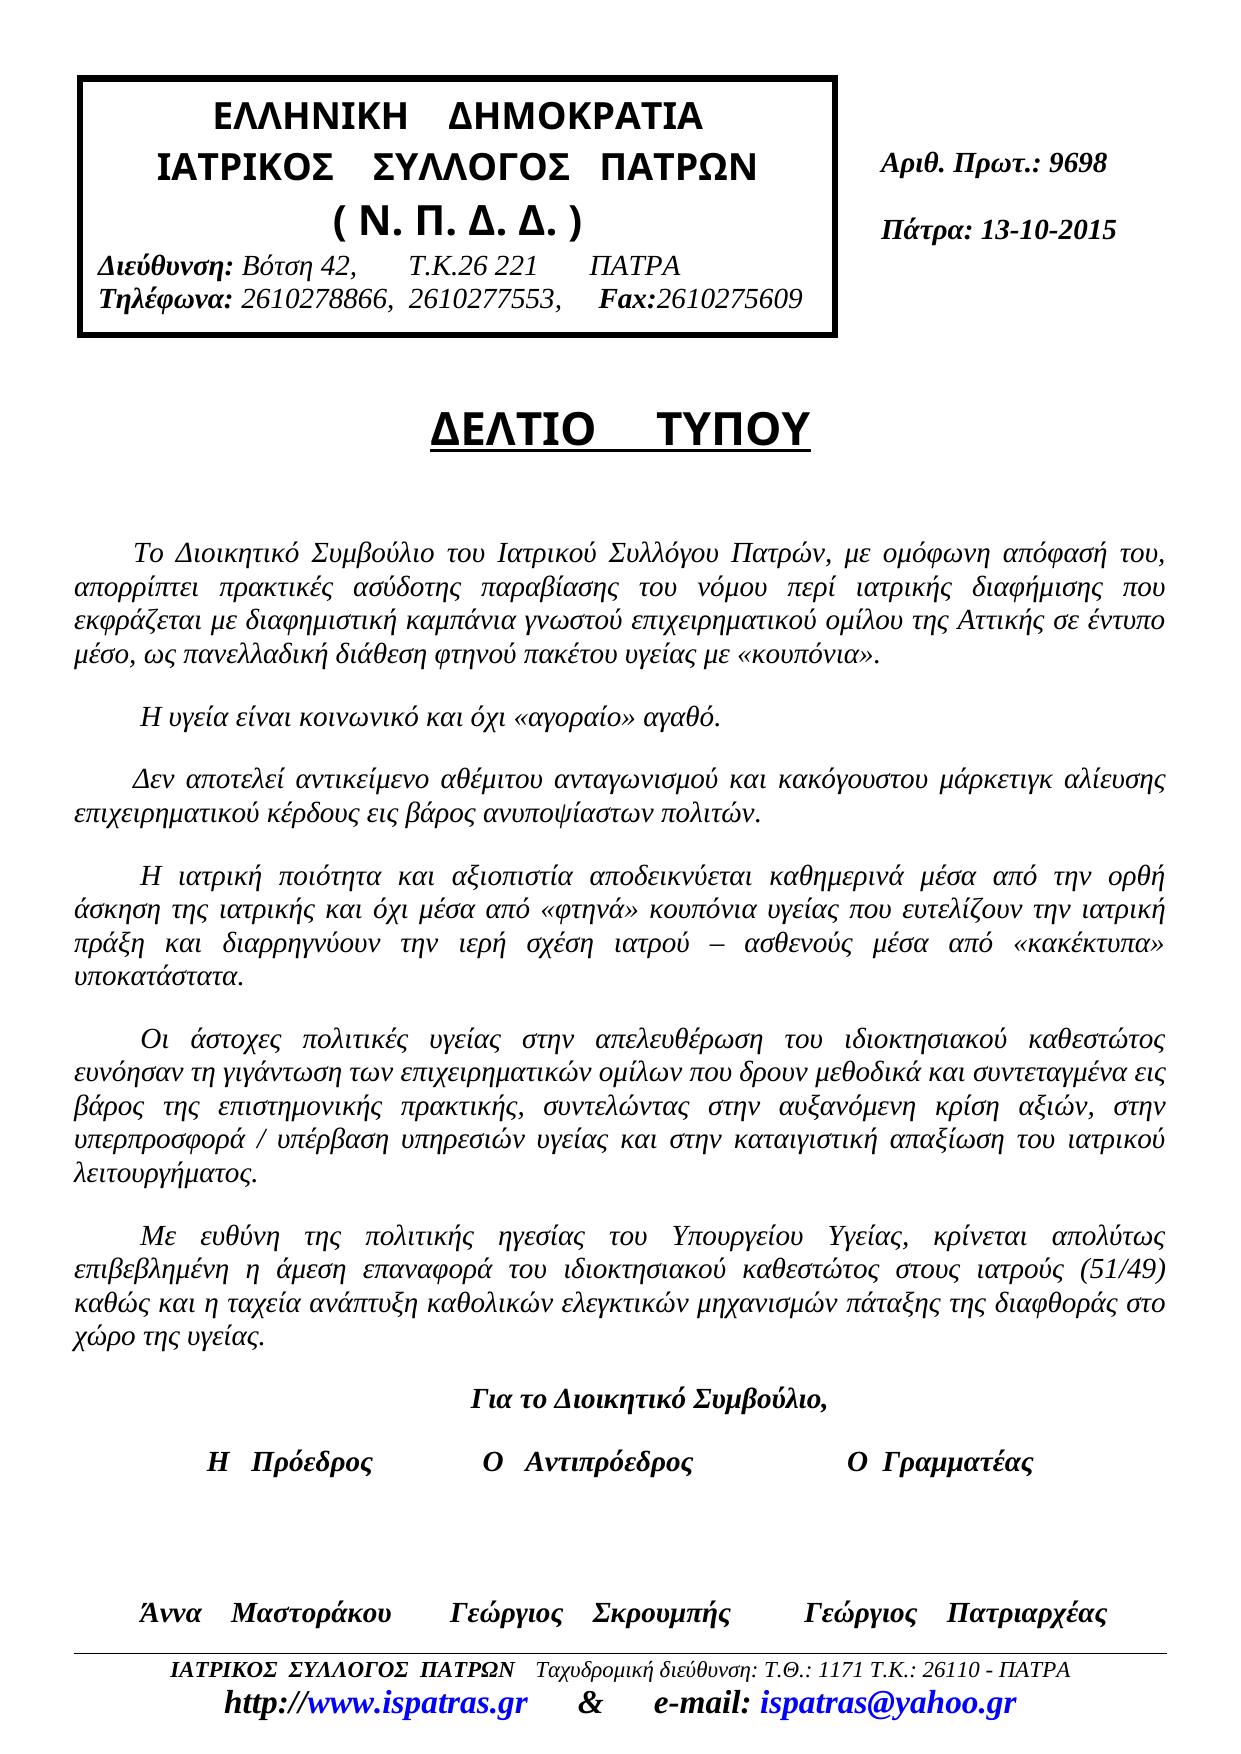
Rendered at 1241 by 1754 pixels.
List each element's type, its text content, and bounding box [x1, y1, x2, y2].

text Για το Διοικητικό Συμβούλιο, [74, 1381, 1167, 1415]
text Το Διοικητικό Συμβούλιο του Ιατρικού Συλλόγου Πατρών, με ομόφωνη απόφασή του, απορρίπτει πρακτικές ασύδοτης παραβίασης του νόμου περί ιατρικής διαφήμισης που εκφράζεται με διαφημιστική καμπάνια γνωστού επιχειρηματικού ομίλου της Αττικής σε έντυπο μέσο, ως πανελλαδική διάθεση φτηνού πακέτου υγείας με «κουπόνια». [74, 535, 1167, 669]
text Οι άστοχες πολιτικές υγείας στην απελευθέρωση του ιδιοκτησιακού καθεστώτος ευνόησαν τη γιγάντωση των επιχειρηματικών ομίλων που δρουν μεθοδικά και συντεταγμένα εις βάρος της επιστημονικής πρακτικής, συντελώντας στην αυξανόμενη κρίση αξιών, στην υπερπροσφορά / υπέρβαση υπηρεσιών υγείας και στην καταιγιστική απαξίωση του ιατρικού λειτουργήματος. [74, 1021, 1167, 1189]
text Η υγεία είναι κοινωνικό και όχι «αγοραίο» αγαθό. [74, 699, 1167, 732]
text Η Πρόεδρος Ο Αντιπρόεδρος Ο Γραμματέας [74, 1444, 1167, 1477]
text Με ευθύνη της πολιτικής ηγεσίας του Υπουργείου Υγείας, κρίνεται απολύτως επιβεβλημένη η άμεση επαναφορά του ιδιοκτησιακού καθεστώτος στους ιατρούς (51/49) καθώς και η ταχεία ανάπτυξη καθολικών ελεγκτικών μηχανισμών πάταξης της διαφθοράς στο χώρο της υγείας. [74, 1218, 1167, 1352]
text ΔΕΛΤΙΟ ΤΥΠΟΥ [74, 396, 1167, 458]
text Άννα Μαστοράκου Γεώργιος Σκρουμπής Γεώργιος Πατριαρχέας [74, 1595, 1167, 1628]
text Η ιατρική ποιότητα και αξιοπιστία αποδεικνύεται καθημερινά μέσα από την ορθή άσκηση της ιατρικής και όχι μέσα από «φτηνά» κουπόνια υγείας που ευτελίζουν την ιατρική πράξη και διαρρηγνύουν την ιερή σχέση ιατρού – ασθενούς μέσα από «κακέκτυπα» υποκατάστατα. [74, 858, 1167, 992]
text Δεν αποτελεί αντικείμενο αθέμιτου ανταγωνισμού και κακόγουστου μάρκετιγκ αλίευσης επιχειρηματικού κέρδους εις βάρος ανυποψίαστων πολιτών. [74, 761, 1167, 828]
